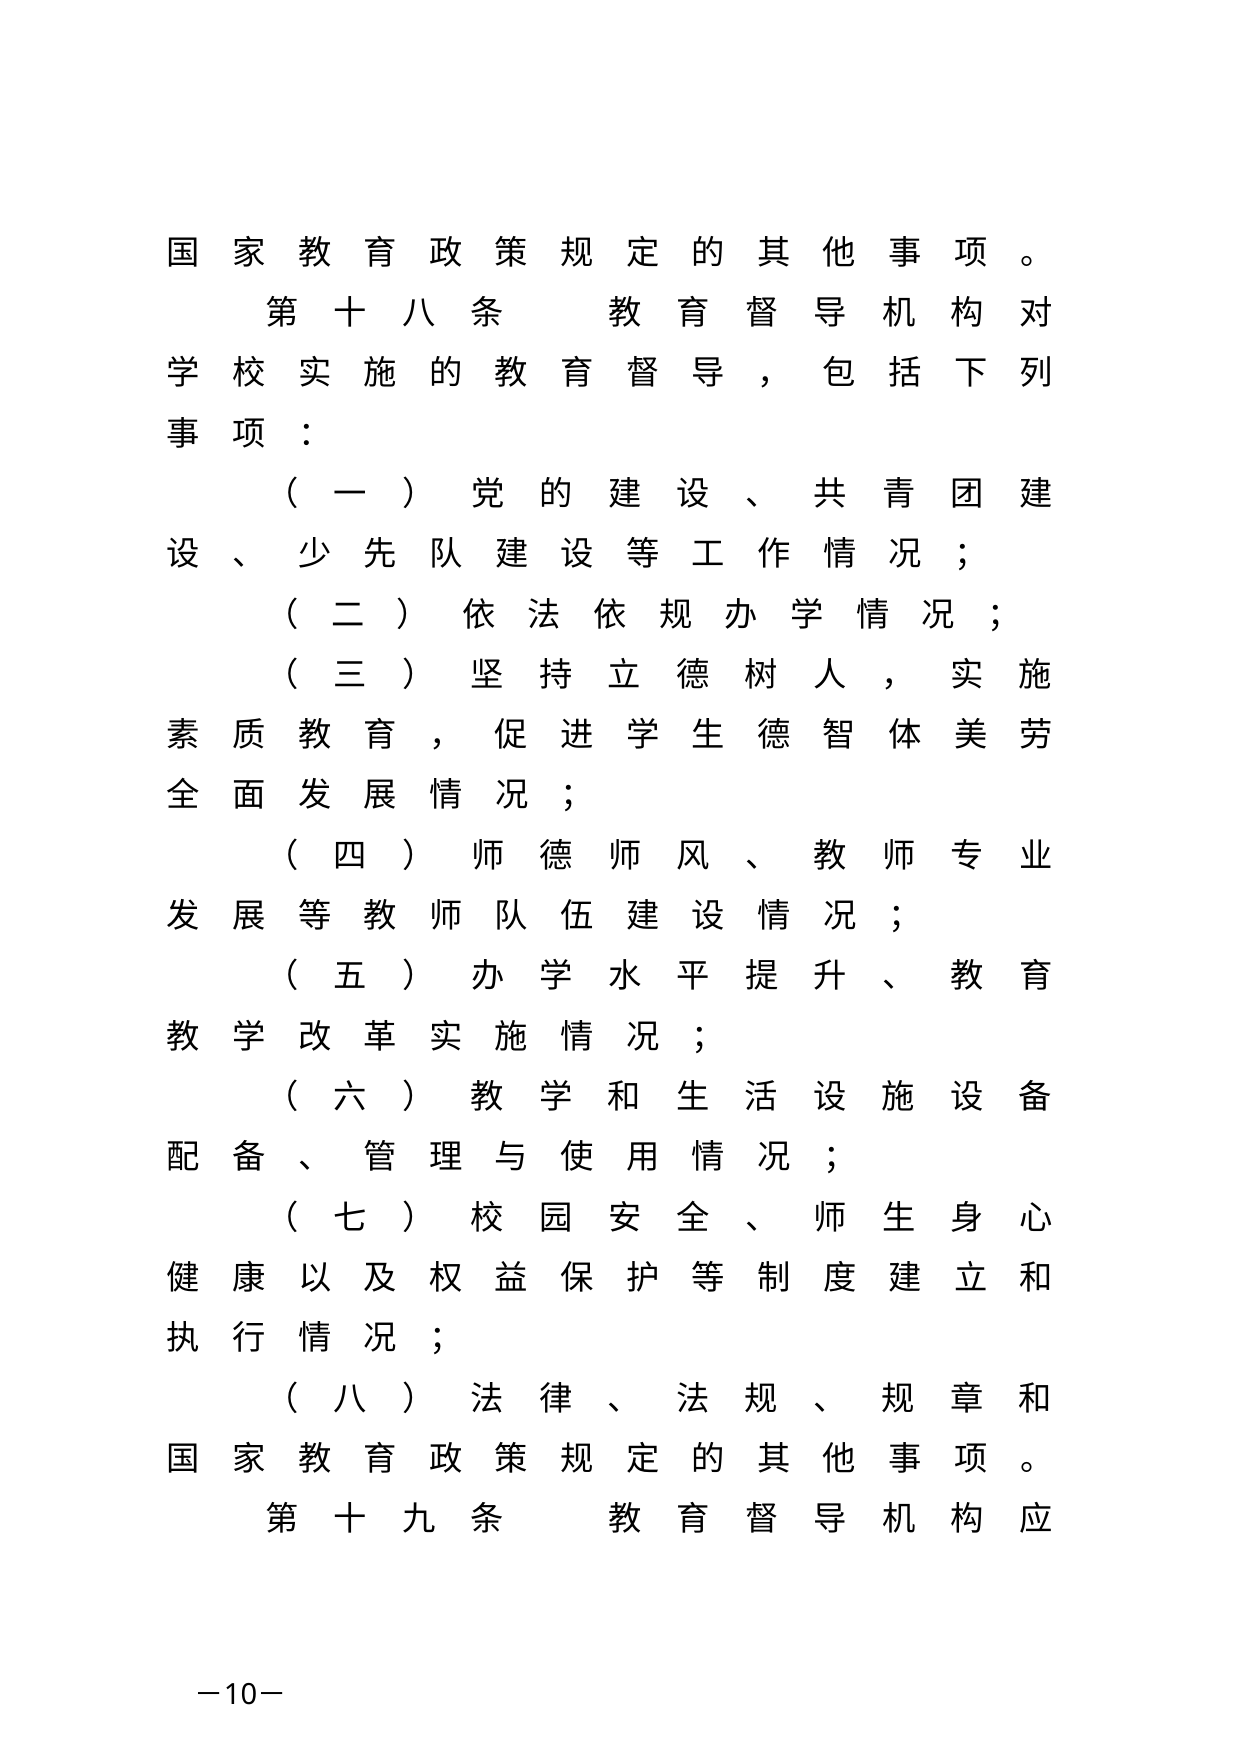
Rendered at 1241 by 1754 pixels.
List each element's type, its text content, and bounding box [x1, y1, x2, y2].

text （三）坚持立德树人，实施素质教育，促进学生德智体美劳全面发展情况； [167, 642, 1085, 822]
text （二）依法依规办学情况； [167, 581, 1085, 642]
text 第十八条 教育督导机构对学校实施的教育督导，包括下列事项： [167, 280, 1085, 461]
text （五）办学水平提升、教育教学改革实施情况； [167, 943, 1085, 1064]
text （一）党的建设、共青团建设、少先队建设等工作情况； [167, 461, 1085, 581]
text （六）教学和生活设施设备配备、管理与使用情况； [167, 1064, 1085, 1184]
text （四）师德师风、教师专业发展等教师队伍建设情况； [167, 822, 1085, 943]
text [167, 219, 1085, 280]
text （八）法律、法规、规章和国家教育政策规定的其他事项。 [167, 1365, 1085, 1486]
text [167, 1486, 1085, 1546]
text （七）校园安全、师生身心健康以及权益保护等制度建立和执行情况； [167, 1184, 1085, 1365]
